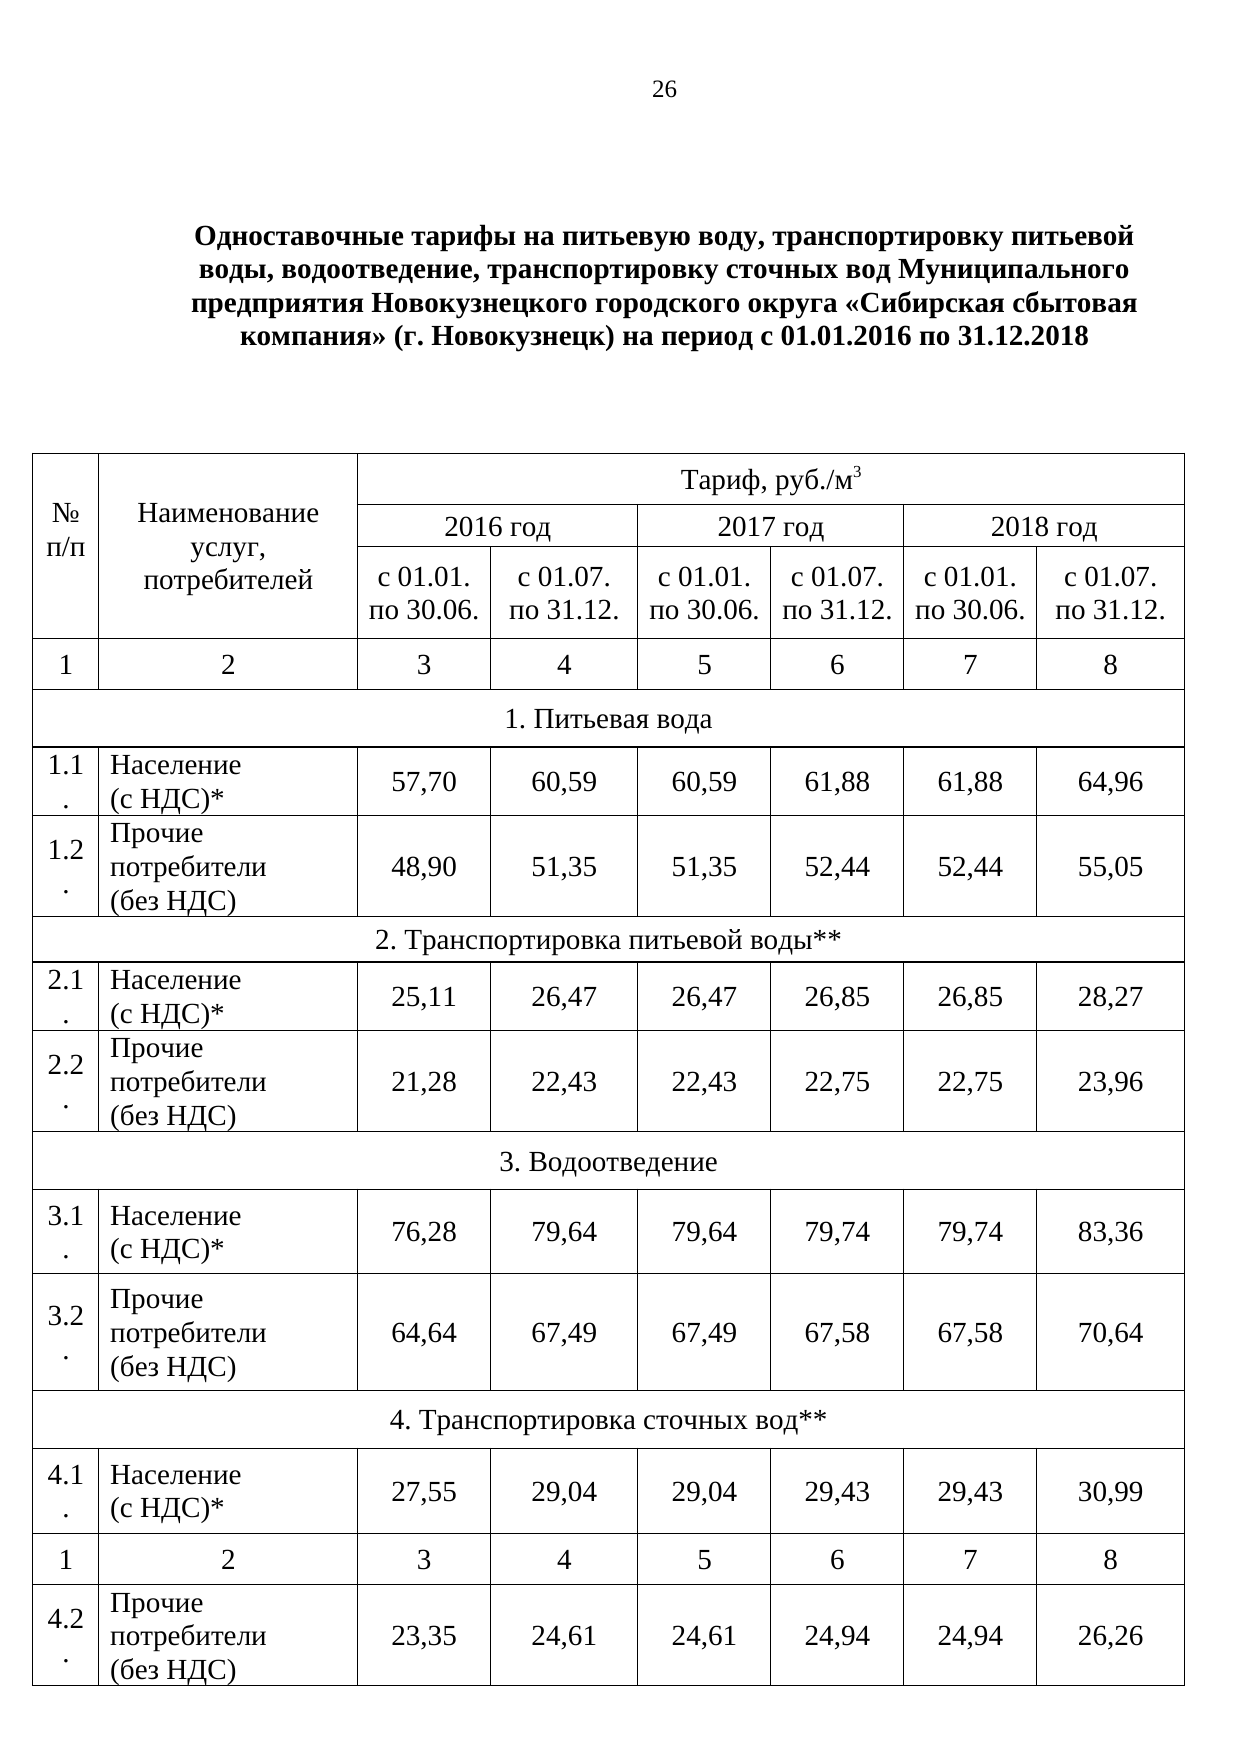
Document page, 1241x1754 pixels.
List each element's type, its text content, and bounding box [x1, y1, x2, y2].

table_cell 67,49 [638, 1274, 770, 1389]
table_cell 4.1. [33, 1449, 98, 1532]
table_header Наименование услуг, потребителей [99, 454, 357, 638]
table_cell 26,85 [771, 963, 903, 1029]
table_cell 70,64 [1037, 1274, 1184, 1389]
table_cell 64,96 [1037, 748, 1184, 814]
table_cell 52,44 [904, 816, 1036, 916]
table_cell 6 [771, 639, 903, 689]
table_cell 3. Водоотведение [33, 1132, 1184, 1188]
table_cell 4 [491, 1534, 637, 1584]
table_cell 2018 год [904, 505, 1184, 546]
table_cell 29,43 [904, 1449, 1036, 1532]
table_cell 5 [638, 639, 770, 689]
table_cell 4 [491, 639, 637, 689]
table_cell 3 [358, 1534, 490, 1584]
table_cell с 01.07. по 31.12. [1037, 547, 1184, 638]
table_cell 52,44 [771, 816, 903, 916]
table_cell 7 [904, 1534, 1036, 1584]
table_cell 2.2. [33, 1031, 98, 1131]
table_cell 67,58 [771, 1274, 903, 1389]
table_cell 8 [1037, 639, 1184, 689]
table_cell 24,61 [491, 1585, 637, 1685]
table_cell 1.2. [33, 816, 98, 916]
table_cell 2 [99, 639, 357, 689]
table_cell 67,58 [904, 1274, 1036, 1389]
table_cell 55,05 [1037, 816, 1184, 916]
table_cell Прочие потребители (без НДС) [99, 1274, 357, 1389]
table_cell 2.1. [33, 963, 98, 1029]
table_cell с 01.07. по 31.12. [491, 547, 637, 638]
table_cell 79,74 [904, 1190, 1036, 1273]
table_cell Население (с НДС)* [99, 1449, 357, 1532]
table_cell с 01.01. по 30.06. [358, 547, 490, 638]
table_cell 25,11 [358, 963, 490, 1029]
table_cell 30,99 [1037, 1449, 1184, 1532]
table_cell 24,94 [771, 1585, 903, 1685]
table_cell 26,26 [1037, 1585, 1184, 1685]
table_cell 26,47 [491, 963, 637, 1029]
text Одноставочные тарифы на питьевую воду, транспортировку питьевой воды, водоотведение, транспортировку сточных вод Муниципального предприятия Новокузнецкого городского округа «Сибирская сбытовая компания» (г. Новокузнецк) на период с 01.01.2016 по 31.12.2018 [177, 218, 1152, 352]
table_cell 2. Транспортировка питьевой воды** [33, 917, 1184, 961]
table_cell 1 [33, 1534, 98, 1584]
table_cell 67,49 [491, 1274, 637, 1389]
table_cell с 01.01. по 30.06. [638, 547, 770, 638]
table_cell 22,75 [904, 1031, 1036, 1131]
table_cell 51,35 [638, 816, 770, 916]
table_cell 60,59 [491, 748, 637, 814]
table_cell 51,35 [491, 816, 637, 916]
table_cell Население (с НДС)* [99, 748, 357, 814]
table_cell 24,61 [638, 1585, 770, 1685]
table_cell 2 [99, 1534, 357, 1584]
table_cell 22,43 [491, 1031, 637, 1131]
table_cell 3 [358, 639, 490, 689]
table_cell 29,04 [491, 1449, 637, 1532]
table_cell 24,94 [904, 1585, 1036, 1685]
table_cell 1 [33, 639, 98, 689]
table_cell 83,36 [1037, 1190, 1184, 1273]
table_cell Прочие потребители (без НДС) [99, 1031, 357, 1131]
table_cell 6 [771, 1534, 903, 1584]
table_cell 5 [638, 1534, 770, 1584]
table_cell 2017 год [638, 505, 903, 546]
table_cell с 01.07. по 31.12. [771, 547, 903, 638]
table_cell 28,27 [1037, 963, 1184, 1029]
table_cell 3.2. [33, 1274, 98, 1389]
table_cell 1.1. [33, 748, 98, 814]
table_cell 79,64 [491, 1190, 637, 1273]
table_cell 22,43 [638, 1031, 770, 1131]
table_cell 26,47 [638, 963, 770, 1029]
table_cell 29,43 [771, 1449, 903, 1532]
table_cell Население (с НДС)* [99, 963, 357, 1029]
table_cell 60,59 [638, 748, 770, 814]
table_cell 79,74 [771, 1190, 903, 1273]
table_cell 29,04 [638, 1449, 770, 1532]
table_cell 76,28 [358, 1190, 490, 1273]
table_cell 7 [904, 639, 1036, 689]
table_cell 22,75 [771, 1031, 903, 1131]
table_cell 61,88 [904, 748, 1036, 814]
table_cell с 01.01. по 30.06. [904, 547, 1036, 638]
table_cell Прочие потребители (без НДС) [99, 1585, 357, 1685]
table_cell 21,28 [358, 1031, 490, 1131]
table_cell 23,35 [358, 1585, 490, 1685]
table_cell 23,96 [1037, 1031, 1184, 1131]
table_cell Население (с НДС)* [99, 1190, 357, 1273]
table_cell 61,88 [771, 748, 903, 814]
table_cell 4.2. [33, 1585, 98, 1685]
table_cell 2016 год [358, 505, 637, 546]
table_cell 26,85 [904, 963, 1036, 1029]
table_cell 48,90 [358, 816, 490, 916]
table_cell 64,64 [358, 1274, 490, 1389]
table_cell 8 [1037, 1534, 1184, 1584]
table_cell 27,55 [358, 1449, 490, 1532]
table_cell 1. Питьевая вода [33, 690, 1184, 746]
table_header № п/п [33, 454, 98, 638]
table_header Тариф, руб./м3 [358, 454, 1184, 504]
table_cell 57,70 [358, 748, 490, 814]
table_cell 79,64 [638, 1190, 770, 1273]
table_cell 4. Транспортировка сточных вод** [33, 1391, 1184, 1447]
table_cell Прочие потребители (без НДС) [99, 816, 357, 916]
table_cell 3.1. [33, 1190, 98, 1273]
